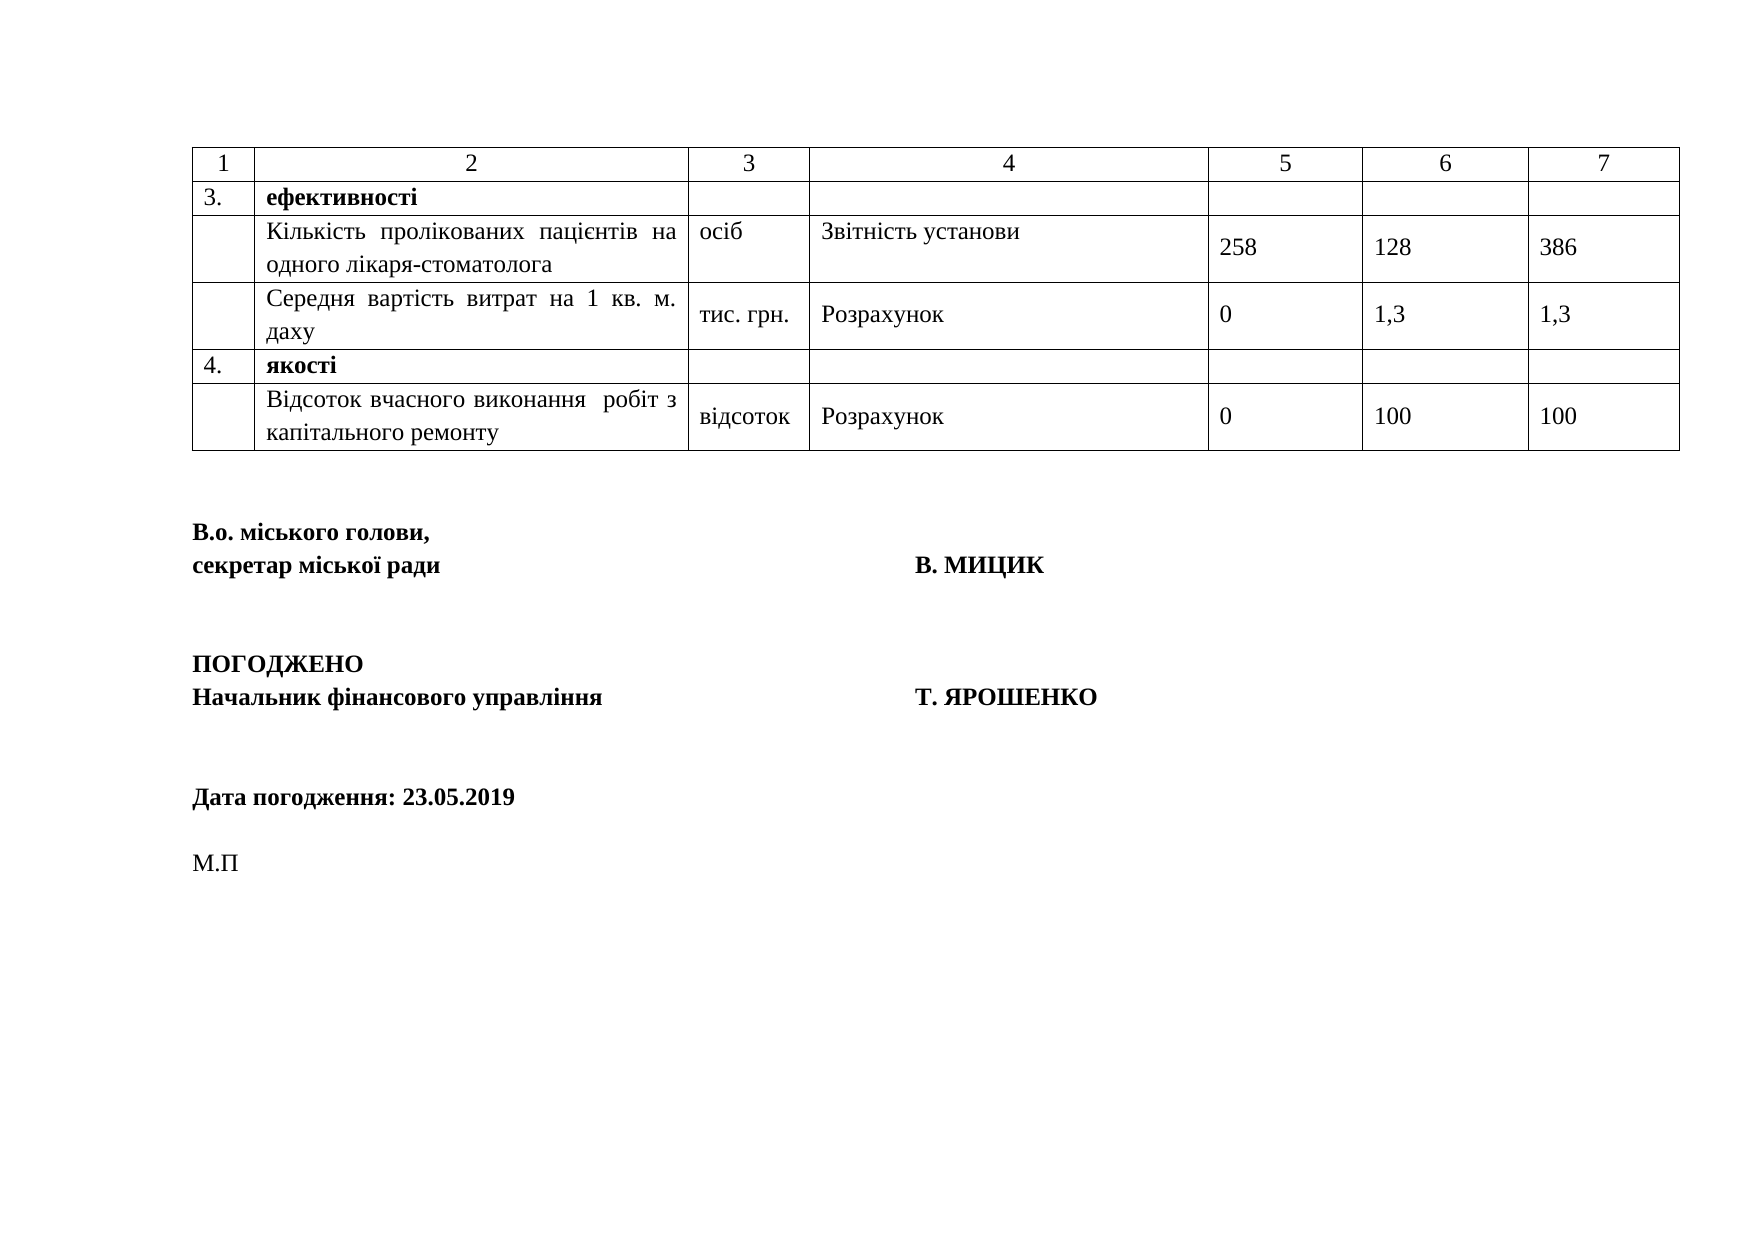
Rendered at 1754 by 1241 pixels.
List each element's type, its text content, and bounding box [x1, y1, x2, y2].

text М.П [192, 848, 1695, 876]
table_cell [1529, 182, 1679, 215]
table_cell [193, 216, 254, 282]
table_cell 3. [193, 182, 254, 215]
table_cell [689, 182, 809, 215]
table_cell 128 [1363, 216, 1528, 282]
table_cell [1209, 350, 1362, 383]
table_header 1 [193, 148, 254, 181]
table_header 3 [689, 148, 809, 181]
table_cell Середня вартість витрат на 1 кв. м. даху [255, 283, 688, 349]
table_cell [810, 182, 1208, 215]
table_cell [193, 283, 254, 349]
table_cell [810, 350, 1208, 383]
table_cell 386 [1529, 216, 1679, 282]
table_cell Розрахунок [810, 384, 1208, 450]
table_cell 258 [1209, 216, 1362, 282]
table_cell 0 [1209, 283, 1362, 349]
text Начальник фінансового управління Т. ЯРОШЕНКО [192, 682, 1695, 711]
text Дата погодження: 23.05.2019 [192, 782, 1695, 810]
text ПОГОДЖЕНО [192, 649, 1695, 678]
table_header 6 [1363, 148, 1528, 181]
table_cell 100 [1529, 384, 1679, 450]
table_cell 100 [1363, 384, 1528, 450]
table_cell [1529, 350, 1679, 383]
table_cell якості [255, 350, 688, 383]
table_cell 0 [1209, 384, 1362, 450]
table_cell 1,3 [1363, 283, 1528, 349]
table_cell Звітність установи [810, 216, 1208, 282]
table_cell [1363, 182, 1528, 215]
table_cell [1209, 182, 1362, 215]
table_cell Відсоток вчасного виконання робіт з капітального ремонту [255, 384, 688, 450]
table_header 2 [255, 148, 688, 181]
table_cell [193, 384, 254, 450]
table_cell 1,3 [1529, 283, 1679, 349]
table_header 7 [1529, 148, 1679, 181]
table_cell тис. грн. [689, 283, 809, 349]
table_header 4 [810, 148, 1208, 181]
table_cell Розрахунок [810, 283, 1208, 349]
table_cell відсоток [689, 384, 809, 450]
table_cell ефективності [255, 182, 688, 215]
text секретар міської ради В. МИЦИК [192, 550, 1695, 579]
text В.о. міського голови, [192, 517, 1695, 546]
table_cell [1363, 350, 1528, 383]
table_header 5 [1209, 148, 1362, 181]
table_cell Кількість пролікованих пацієнтів на одного лікаря-стоматолога [255, 216, 688, 282]
table_cell осіб [689, 216, 809, 282]
table_cell [689, 350, 809, 383]
table_cell 4. [193, 350, 254, 383]
